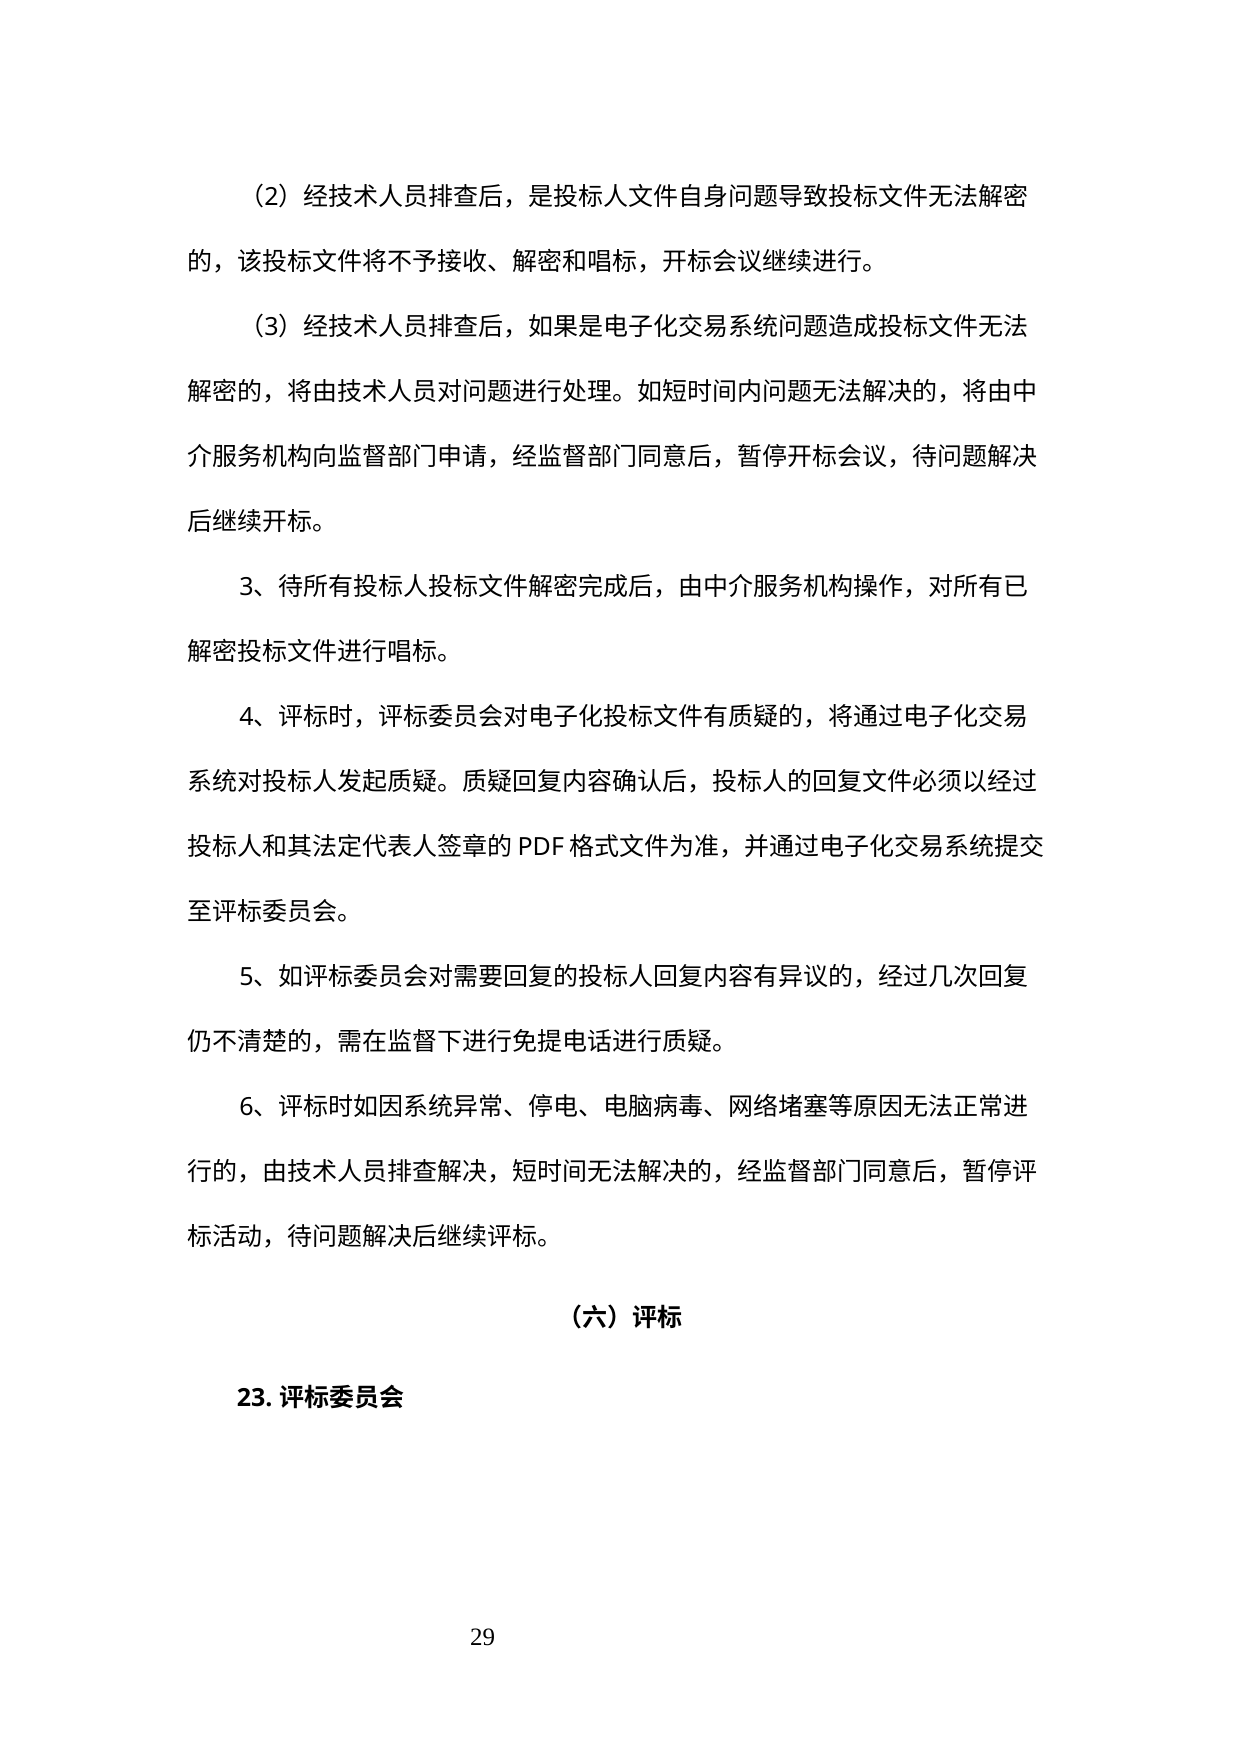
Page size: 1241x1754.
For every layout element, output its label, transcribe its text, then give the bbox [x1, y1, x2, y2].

text 23. 评标委员会 [187, 1364, 1053, 1417]
text 5、如评标委员会对需要回复的投标人回复内容有异议的，经过几次回复仍不清楚的，需在监督下进行免提电话进行质疑。 [187, 942, 1053, 1072]
text （3）经技术人员排查后，如果是电子化交易系统问题造成投标文件无法解密的，将由技术人员对问题进行处理。如短时间内问题无法解决的，将由中介服务机构向监督部门申请，经监督部门同意后，暂停开标会议，待问题解决后继续开标。 [187, 292, 1053, 552]
text （2）经技术人员排查后，是投标人文件自身问题导致投标文件无法解密的，该投标文件将不予接收、解密和唱标，开标会议继续进行。 [187, 162, 1053, 292]
text 3、待所有投标人投标文件解密完成后，由中介服务机构操作，对所有已解密投标文件进行唱标。 [187, 552, 1053, 682]
text （六）评标 [187, 1283, 1053, 1348]
text 4、评标时，评标委员会对电子化投标文件有质疑的，将通过电子化交易系统对投标人发起质疑。质疑回复内容确认后，投标人的回复文件必须以经过投标人和其法定代表人签章的PDF格式文件为准，并通过电子化交易系统提交至评标委员会。 [187, 682, 1053, 942]
text 6、评标时如因系统异常、停电、电脑病毒、网络堵塞等原因无法正常进行的，由技术人员排查解决，短时间无法解决的，经监督部门同意后，暂停评标活动，待问题解决后继续评标。 [187, 1072, 1053, 1267]
